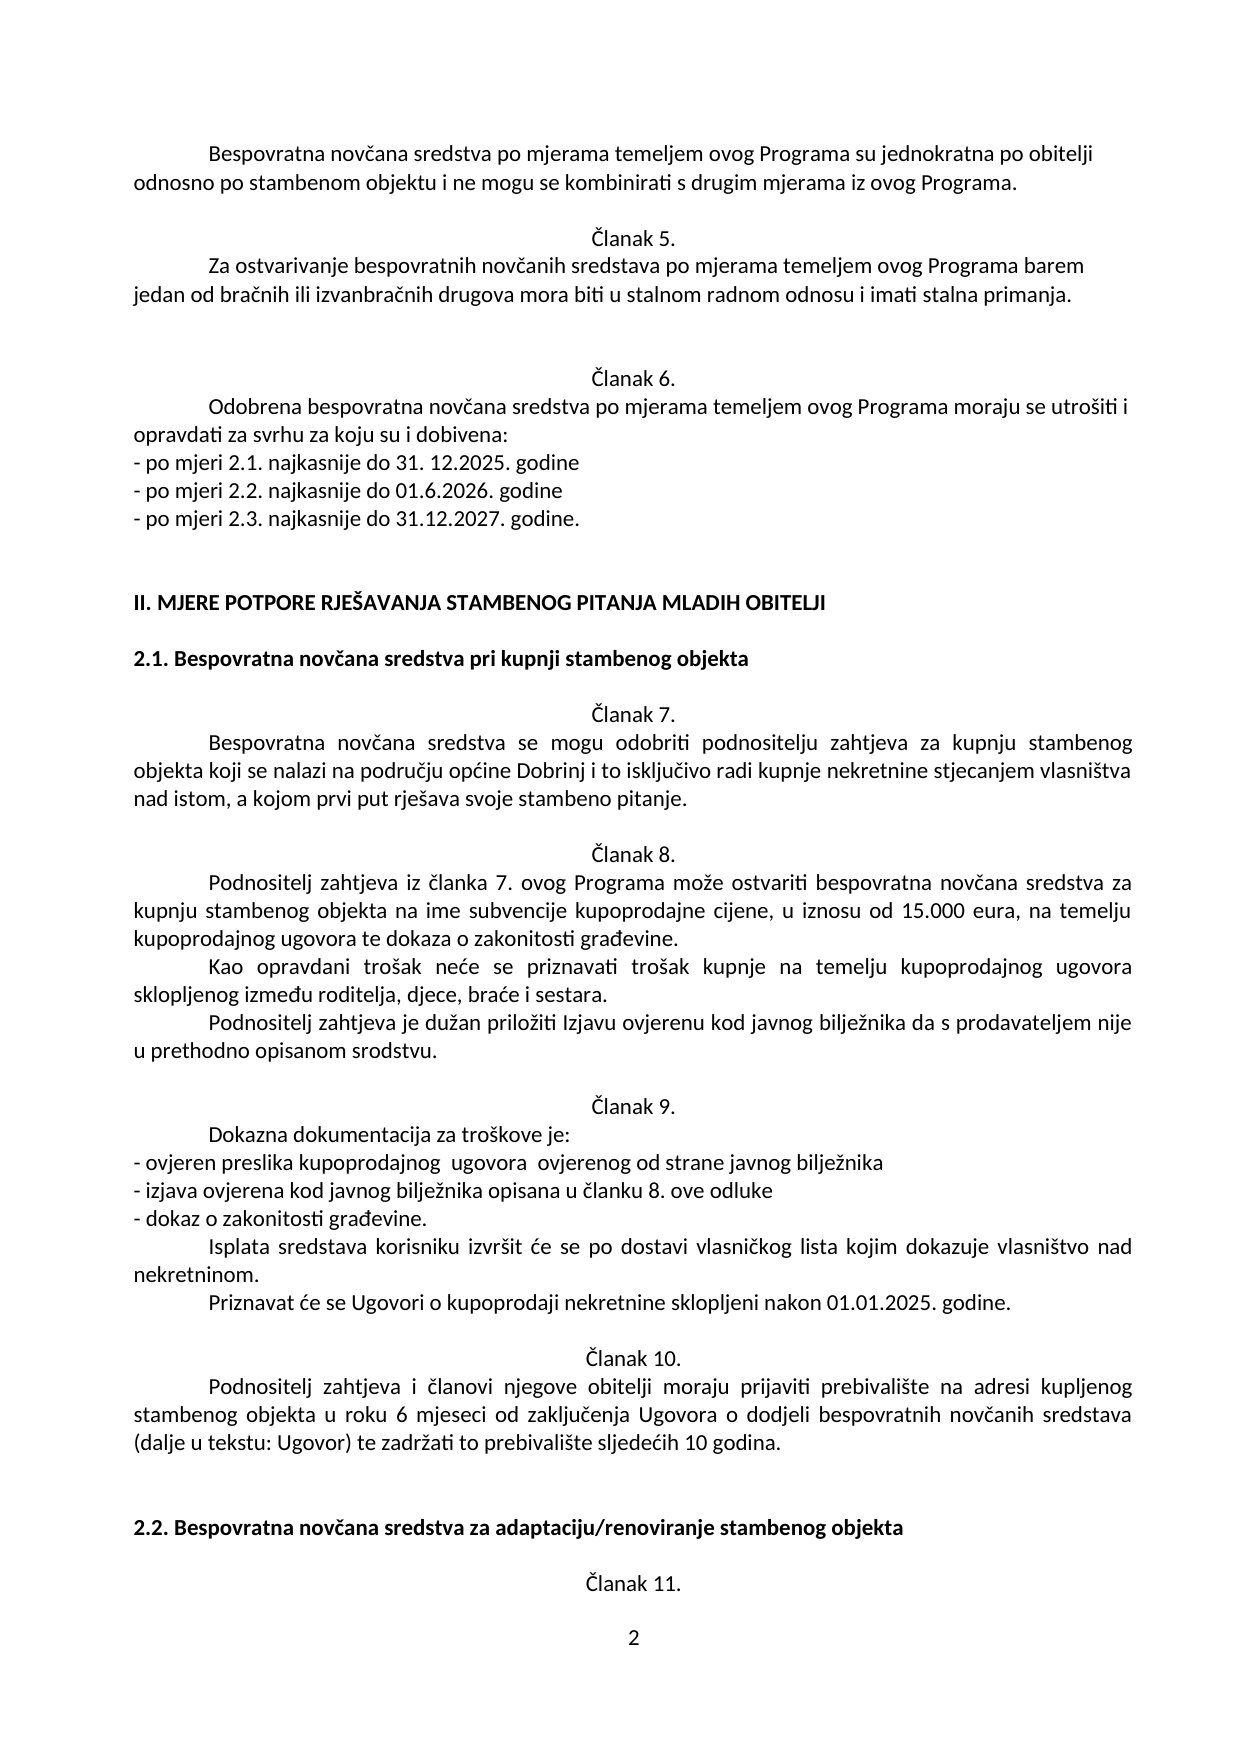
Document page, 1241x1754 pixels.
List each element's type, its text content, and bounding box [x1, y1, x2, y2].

text - po mjeri 2.3. najkasnije do 31.12.2027. godine. [133, 504, 1134, 532]
text Bespovratna novčana sredstva po mjerama temeljem ovog Programa su jednokratna po obitelji odnosno po stambenom objektu i ne mogu se kombinirati s drugim mjerama iz ovog Programa. [133, 139, 1134, 196]
text Članak 10. [133, 1344, 1134, 1372]
text Kao opravdani trošak neće se priznavati trošak kupnje na temelju kupoprodajnog ugovora sklopljenog između roditelja, djece, braće i sestara. [133, 952, 1134, 1008]
text - po mjeri 2.1. najkasnije do 31. 12.2025. godine [133, 448, 1134, 476]
text Članak 5. [133, 224, 1134, 252]
text Članak 7. [133, 700, 1134, 728]
text Članak 6. [133, 364, 1134, 392]
text - ovjeren preslika kupoprodajnog ugovora ovjerenog od strane javnog bilježnika [133, 1148, 1134, 1176]
text Za ostvarivanje bespovratnih novčanih sredstava po mjerama temeljem ovog Programa barem jedan od bračnih ili izvanbračnih drugova mora biti u stalnom radnom odnosu i imati stalna primanja. [133, 252, 1134, 308]
text - dokaz o zakonitosti građevine. [133, 1204, 1134, 1232]
text Priznavat će se Ugovori o kupoprodaji nekretnine sklopljeni nakon 01.01.2025. godine. [133, 1288, 1134, 1316]
text 2.1. Bespovratna novčana sredstva pri kupnji stambenog objekta [133, 644, 1134, 672]
text Podnositelj zahtjeva iz članka 7. ovog Programa može ostvariti bespovratna novčana sredstva za kupnju stambenog objekta na ime subvencije kupoprodajne cijene, u iznosu od 15.000 eura, na temelju kupoprodajnog ugovora te dokaza o zakonitosti građevine. [133, 868, 1134, 952]
text 2.2. Bespovratna novčana sredstva za adaptaciju/renoviranje stambenog objekta [133, 1513, 1134, 1541]
text Podnositelj zahtjeva i članovi njegove obitelji moraju prijaviti prebivalište na adresi kupljenog stambenog objekta u roku 6 mjeseci od zaključenja Ugovora o dodjeli bespovratnih novčanih sredstava (dalje u tekstu: Ugovor) te zadržati to prebivalište sljedećih 10 godina. [133, 1372, 1134, 1457]
text Dokazna dokumentacija za troškove je: [133, 1120, 1134, 1148]
text Isplata sredstava korisniku izvršit će se po dostavi vlasničkog lista kojim dokazuje vlasništvo nad nekretninom. [133, 1232, 1134, 1288]
text Odobrena bespovratna novčana sredstva po mjerama temeljem ovog Programa moraju se utrošiti i opravdati za svrhu za koju su i dobivena: [133, 392, 1134, 448]
text - izjava ovjerena kod javnog bilježnika opisana u članku 8. ove odluke [133, 1176, 1134, 1204]
text Članak 11. [133, 1569, 1134, 1597]
text Podnositelj zahtjeva je dužan priložiti Izjavu ovjerenu kod javnog bilježnika da s prodavateljem nije u prethodno opisanom srodstvu. [133, 1008, 1134, 1064]
text II. MJERE POTPORE RJEŠAVANJA STAMBENOG PITANJA MLADIH OBITELJI [133, 588, 1134, 616]
text Bespovratna novčana sredstva se mogu odobriti podnositelju zahtjeva za kupnju stambenog objekta koji se nalazi na području općine Dobrinj i to isključivo radi kupnje nekretnine stjecanjem vlasništva nad istom, a kojom prvi put rješava svoje stambeno pitanje. [133, 728, 1134, 812]
text Članak 9. [133, 1092, 1134, 1120]
text - po mjeri 2.2. najkasnije do 01.6.2026. godine [133, 476, 1134, 504]
text Članak 8. [133, 840, 1134, 868]
